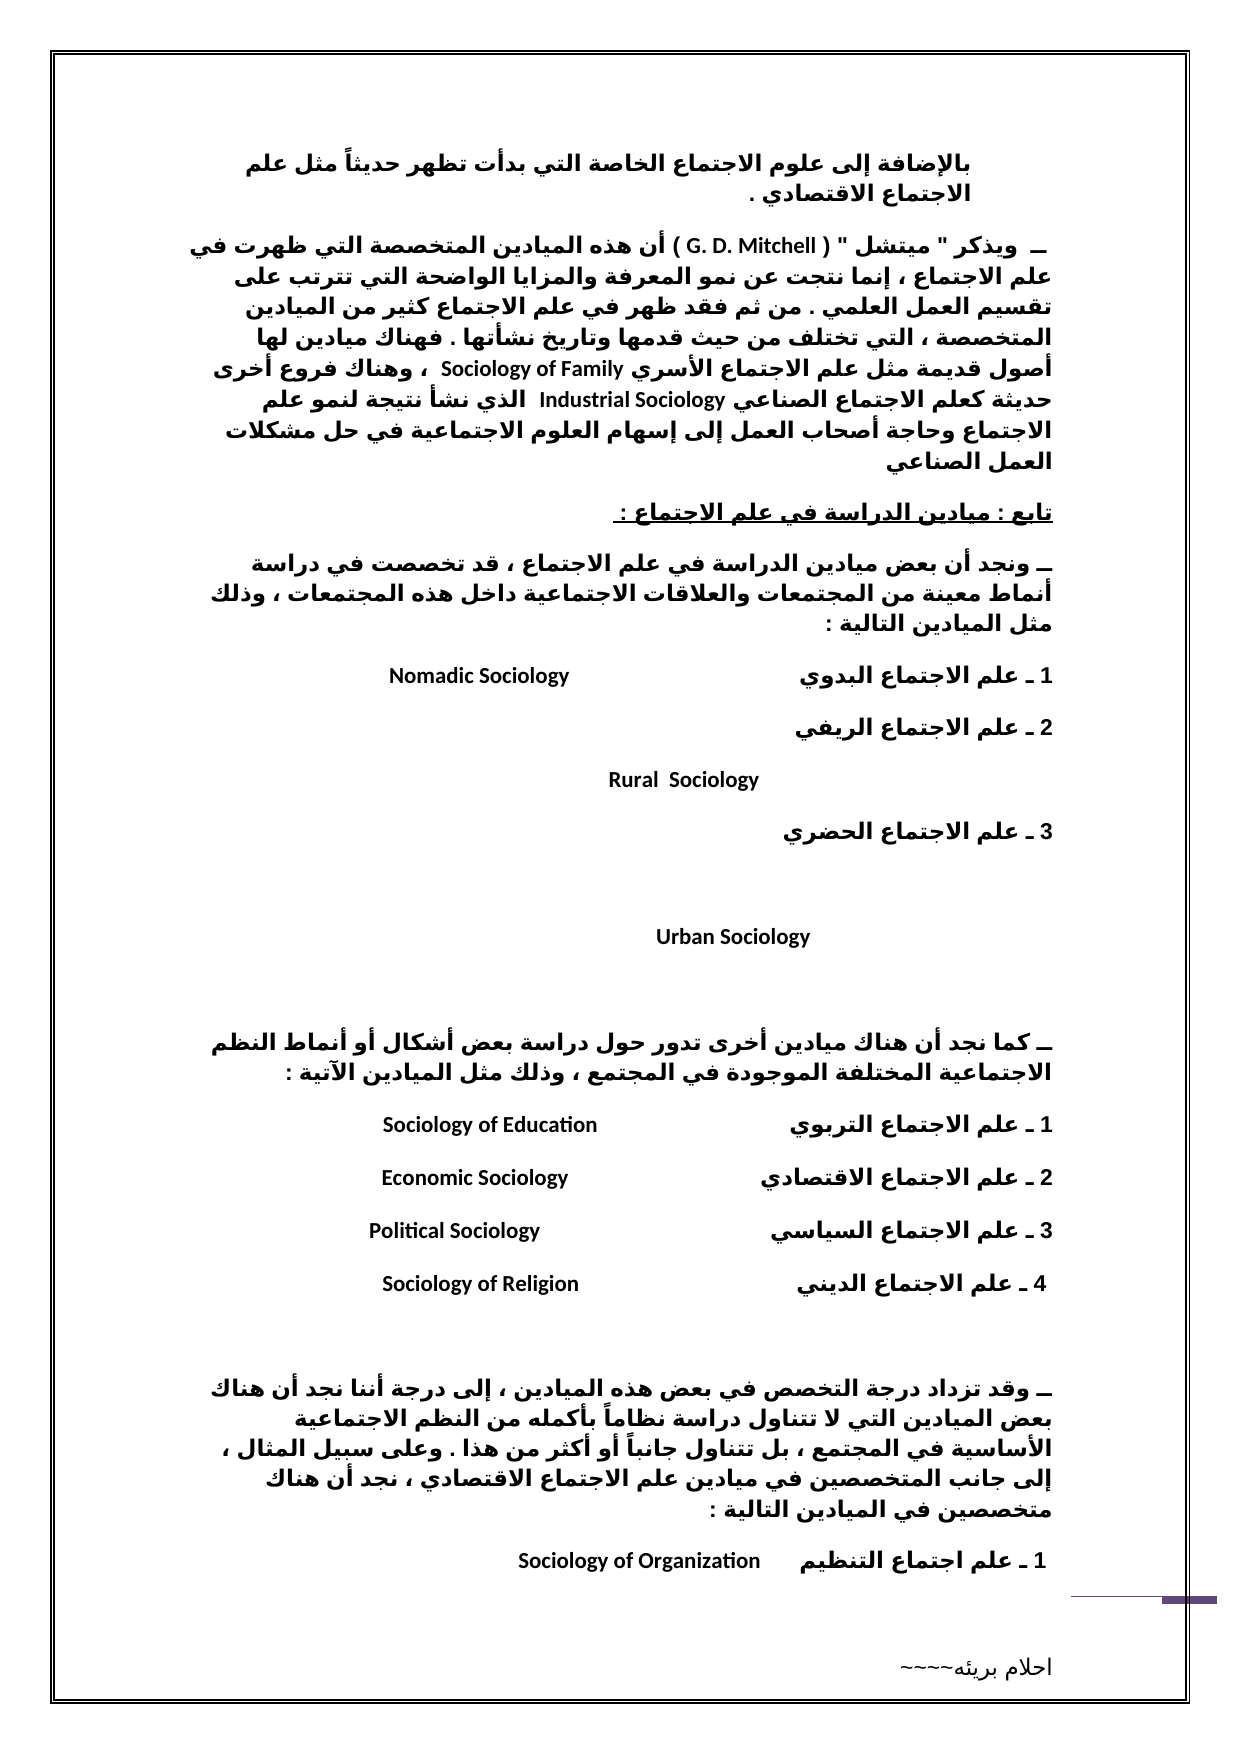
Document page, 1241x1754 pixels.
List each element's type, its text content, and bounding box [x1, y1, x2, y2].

text ــ كما نجد أن هناك ميادين أخرى تدور حول دراسة بعض أشكال أو أنماط النظم الاجتماعية المختلفة الموجودة في المجتمع ، وذلك مثل الميادين الآتية : [187, 1028, 1053, 1085]
text 2 ـ علم الاجتماع الاقتصادي Economic Sociology [187, 1163, 1053, 1191]
text Rural Sociology [187, 765, 1053, 793]
text ــ ونجد أن بعض ميادين الدراسة في علم الاجتماع ، قد تخصصت في دراسة أنماط معينة من المجتمعات والعلاقات الاجتماعية داخل هذه المجتمعات ، وذلك مثل الميادين التالية : [187, 550, 1053, 637]
text ــ وقد تزداد درجة التخصص في بعض هذه الميادين ، إلى درجة أننا نجد أن هناك بعض الميادين التي لا تتناول دراسة نظاماً بأكمله من النظم الاجتماعية الأساسية في المجتمع ، بل تتناول جانباً أو أكثر من هذا . وعلى سبيل المثال ، إلى جانب المتخصصين في ميادين علم الاجتماع الاقتصادي ، نجد أن هناك متخصصين في الميادين التالية : [187, 1375, 1053, 1522]
text 1 ـ علم اجتماع التنظيم Sociology of Organization [187, 1547, 1053, 1575]
text تابع : ميادين الدراسة في علم الاجتماع : [187, 499, 1053, 525]
text 3 ـ علم الاجتماع السياسي Political Sociology [187, 1216, 1053, 1244]
text 4 ـ علم الاجتماع الديني Sociology of Religion [187, 1269, 1053, 1297]
text Urban Sociology [187, 922, 1053, 950]
text 3 ـ علم الاجتماع الحضري [187, 818, 1053, 845]
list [187, 150, 971, 207]
text ــ ويذكر " ميتشل " ( G. D. Mitchell ) أن هذه الميادين المتخصصة التي ظهرت في علم الاجتماع ، إنما نتجت عن نمو المعرفة والمزايا الواضحة التي تترتب على تقسيم العمل العلمي . من ثم فقد ظهر في علم الاجتماع كثير من الميادين المتخصصة ، التي تختلف من حيث قدمها وتاريخ نشأتها . فهناك ميادين لها أصول قديمة مثل علم الاجتماع الأسري Sociology of Family ، وهناك فروع أخرى حديثة كعلم الاجتماع الصناعي Industrial Sociology الذي نشأ نتيجة لنمو علم الاجتماع وحاجة أصحاب العمل إلى إسهام العلوم الاجتماعية في حل مشكلات العمل الصناعي [187, 231, 1053, 474]
text 1 ـ علم الاجتماع التربوي Sociology of Education [187, 1110, 1053, 1138]
text 2 ـ علم الاجتماع الريفي [187, 714, 1053, 741]
text 1 ـ علم الاجتماع البدوي Nomadic Sociology [187, 661, 1053, 689]
